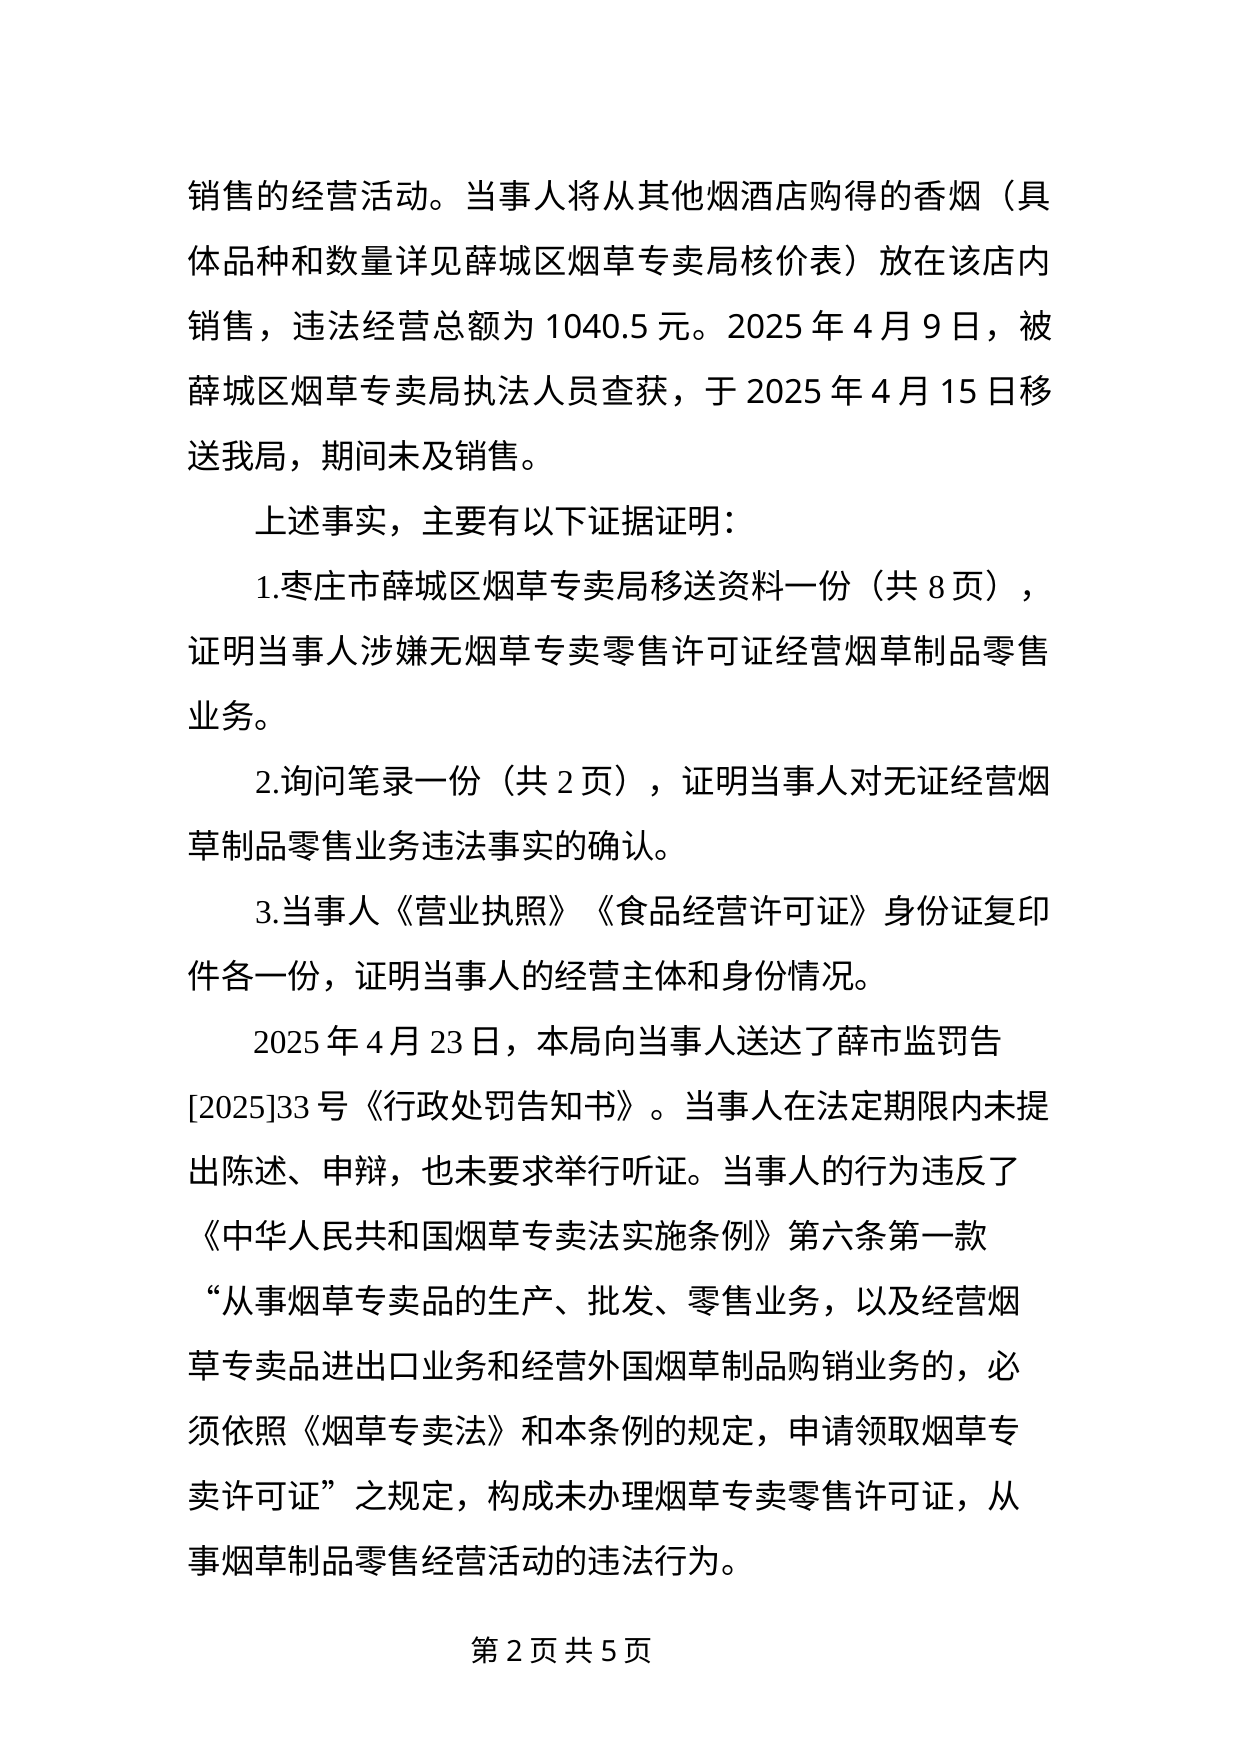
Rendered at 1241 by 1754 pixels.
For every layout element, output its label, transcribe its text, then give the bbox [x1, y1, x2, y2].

text 上述事实，主要有以下证据证明： [187, 487, 1053, 552]
text 1.枣庄市薛城区烟草专卖局移送资料一份（共8页），证明当事人涉嫌无烟草专卖零售许可证经营烟草制品零售业务。 2.询问笔录一份（共2页），证明当事人对无证经营烟草制品零售业务违法事实的确认。 3.当事人《营业执照》《食品经营许可证》身份证复印件各一份，证明当事人的经营主体和身份情况。 [187, 552, 1053, 1007]
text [187, 162, 1053, 487]
text 2025年4月23日，本局向当事人送达了薛市监罚告[2025]33号《行政处罚告知书》。当事人在法定期限内未提出陈述、申辩，也未要求举行听证。当事人的行为违反了《中华人民共和国烟草专卖法实施条例》第六条第一款“从事烟草专卖品的生产、批发、零售业务，以及经营烟草专卖品进出口业务和经营外国烟草制品购销业务的，必须依照《烟草专卖法》和本条例的规定，申请领取烟草专卖许可证”之规定，构成未办理烟草专卖零售许可证，从事烟草制品零售经营活动的违法行为。 [187, 1007, 1053, 1592]
